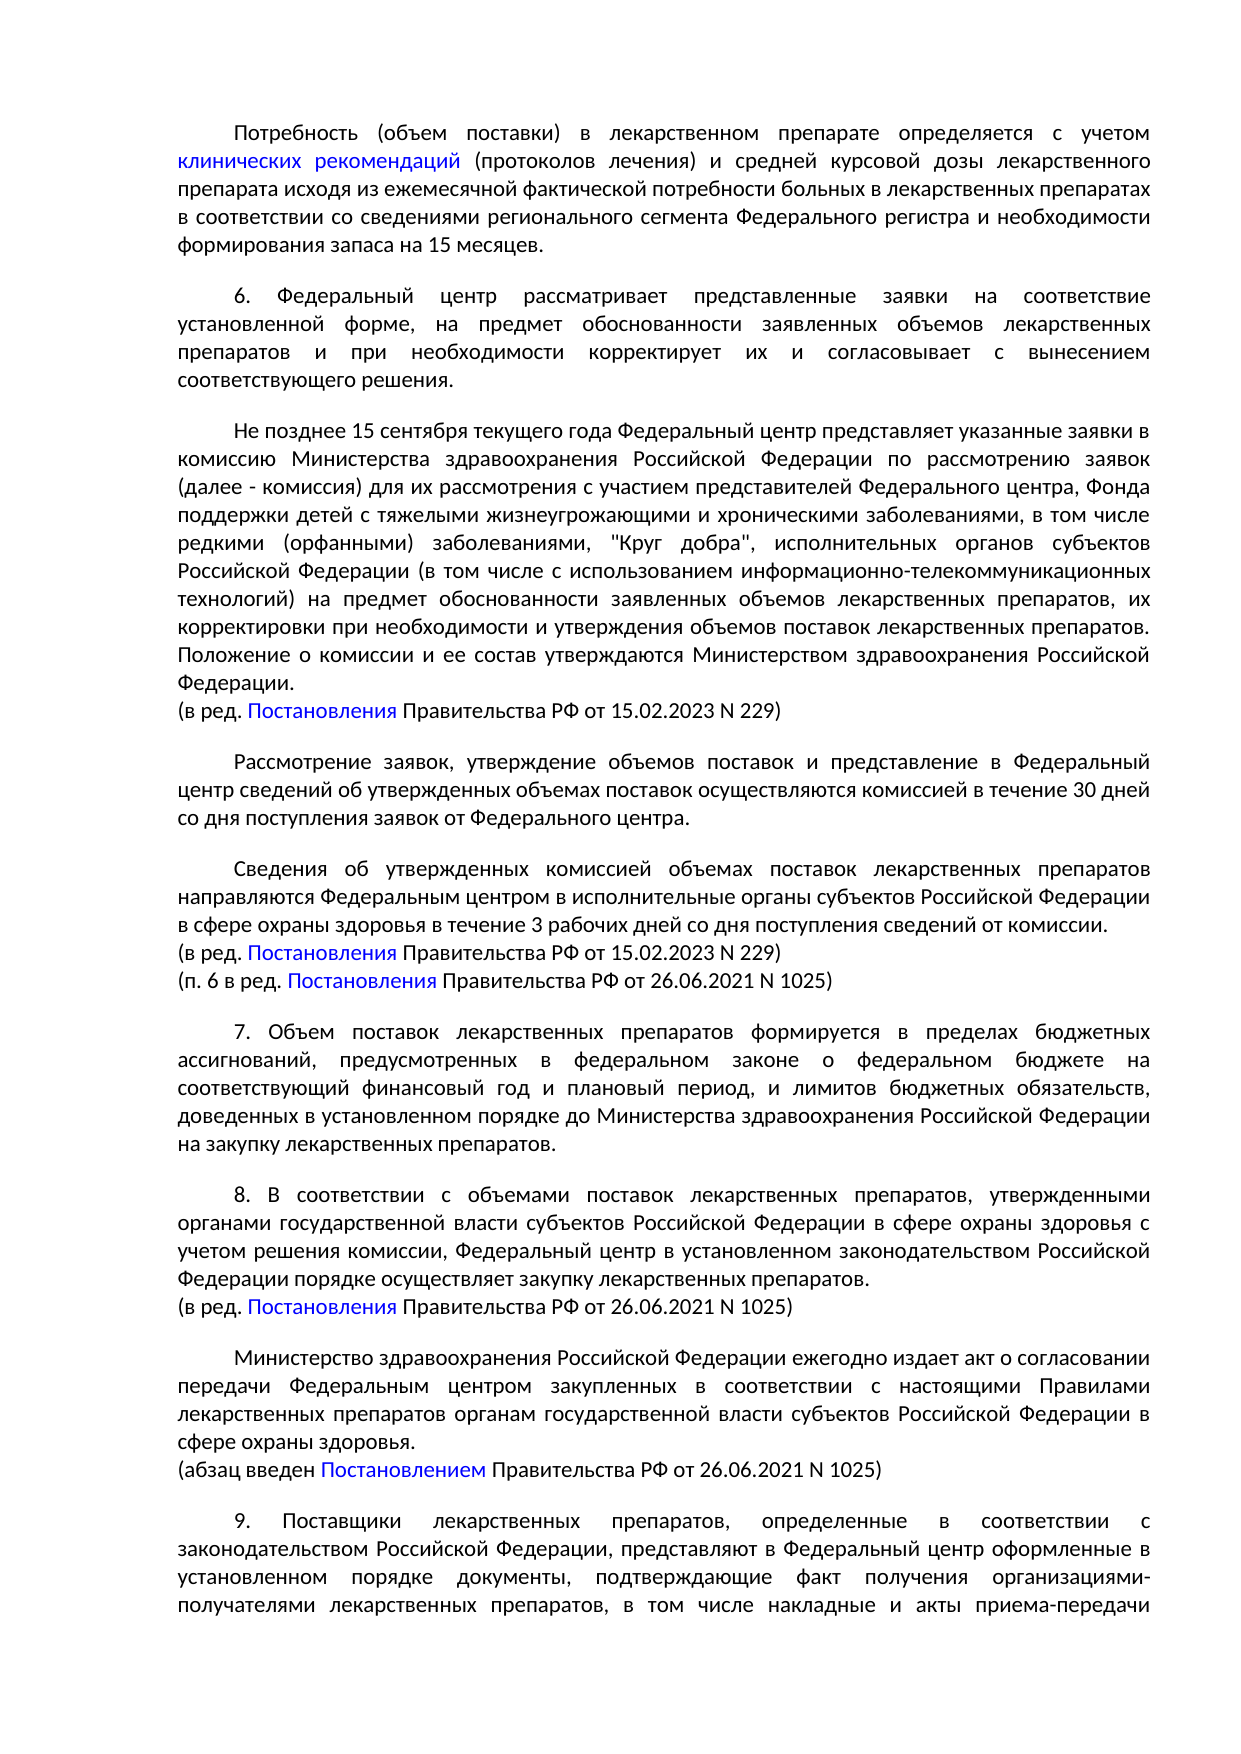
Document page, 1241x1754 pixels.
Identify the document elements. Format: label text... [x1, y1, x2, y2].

text 7. Объем поставок лекарственных препаратов формируется в пределах бюджетных ассигнований, предусмотренных в федеральном законе о федеральном бюджете на соответствующий финансовый год и плановый период, и лимитов бюджетных обязательств, доведенных в установленном порядке до Министерства здравоохранения Российской Федерации на закупку лекарственных препаратов. [177, 1017, 1152, 1157]
text 8. В соответствии с объемами поставок лекарственных препаратов, утвержденными органами государственной власти субъектов Российской Федерации в сфере охраны здоровья с учетом решения комиссии, Федеральный центр в установленном законодательством Российской Федерации порядке осуществляет закупку лекарственных препаратов. [177, 1180, 1152, 1292]
text Сведения об утвержденных комиссией объемах поставок лекарственных препаратов направляются Федеральным центром в исполнительные органы субъектов Российской Федерации в сфере охраны здоровья в течение 3 рабочих дней со дня поступления сведений от комиссии. [177, 854, 1152, 938]
text Министерство здравоохранения Российской Федерации ежегодно издает акт о согласовании передачи Федеральным центром закупленных в соответствии с настоящими Правилами лекарственных препаратов органам государственной власти субъектов Российской Федерации в сфере охраны здоровья. [177, 1343, 1152, 1455]
text (абзац введен Постановлением Правительства РФ от 26.06.2021 N 1025) [177, 1455, 1152, 1483]
text (п. 6 в ред. Постановления Правительства РФ от 26.06.2021 N 1025) [177, 966, 1152, 994]
text Не позднее 15 сентября текущего года Федеральный центр представляет указанные заявки в комиссию Министерства здравоохранения Российской Федерации по рассмотрению заявок (далее - комиссия) для их рассмотрения с участием представителей Федерального центра, Фонда поддержки детей с тяжелыми жизнеугрожающими и хроническими заболеваниями, в том числе редкими (орфанными) заболеваниями, "Круг добра", исполнительных органов субъектов Российской Федерации (в том числе с использованием информационно-телекоммуникационных технологий) на предмет обоснованности заявленных объемов лекарственных препаратов, их корректировки при необходимости и утверждения объемов поставок лекарственных препаратов. Положение о комиссии и ее состав утверждаются Министерством здравоохранения Российской Федерации. [177, 416, 1152, 696]
text (в ред. Постановления Правительства РФ от 15.02.2023 N 229) [177, 696, 1152, 724]
text Потребность (объем поставки) в лекарственном препарате определяется с учетом клинических рекомендаций (протоколов лечения) и средней курсовой дозы лекарственного препарата исходя из ежемесячной фактической потребности больных в лекарственных препаратах в соответствии со сведениями регионального сегмента Федерального регистра и необходимости формирования запаса на 15 месяцев. [177, 118, 1152, 258]
text 6. Федеральный центр рассматривает представленные заявки на соответствие установленной форме, на предмет обоснованности заявленных объемов лекарственных препаратов и при необходимости корректирует их и согласовывает с вынесением соответствующего решения. [177, 281, 1152, 393]
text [177, 1506, 1152, 1618]
text (в ред. Постановления Правительства РФ от 26.06.2021 N 1025) [177, 1292, 1152, 1320]
text (в ред. Постановления Правительства РФ от 15.02.2023 N 229) [177, 938, 1152, 966]
text Рассмотрение заявок, утверждение объемов поставок и представление в Федеральный центр сведений об утвержденных объемах поставок осуществляются комиссией в течение 30 дней со дня поступления заявок от Федерального центра. [177, 747, 1152, 831]
